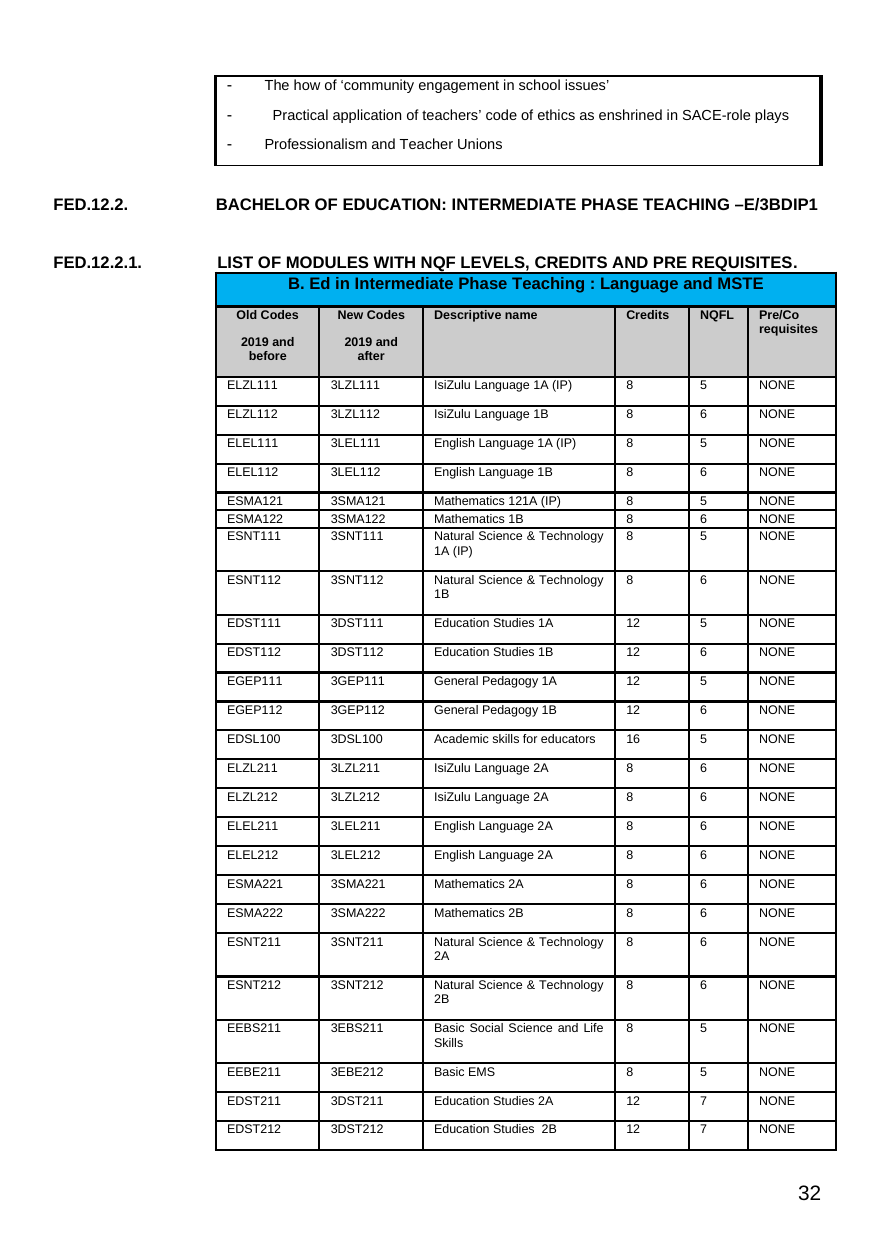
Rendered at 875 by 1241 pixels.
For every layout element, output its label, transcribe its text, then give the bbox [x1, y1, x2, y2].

table_cell NONE [749, 905, 835, 932]
table_cell 12 [616, 1093, 688, 1120]
table_cell NONE [749, 1122, 835, 1149]
table_cell NONE [749, 1093, 835, 1120]
table_cell EDST212 [217, 1122, 318, 1149]
table_cell NONE [749, 616, 835, 642]
table_cell 12 [616, 616, 688, 642]
table_cell 8 [616, 818, 688, 845]
table_cell Mathematics 121A (IP) [424, 494, 614, 509]
table_cell ESMA121 [217, 494, 318, 509]
table_cell EEBS211 [217, 1021, 318, 1062]
table_cell 3SMA121 [320, 494, 422, 509]
table_cell New Codes 2019 and after [320, 308, 422, 376]
table_cell 8 [616, 1021, 688, 1062]
table_cell 6 [690, 934, 747, 975]
table_cell General Pedagogy 1A [424, 674, 614, 700]
table_cell 16 [616, 731, 688, 758]
table_cell NONE [749, 494, 835, 509]
table_cell Natural Science & Technology 1B [424, 572, 614, 613]
table_cell NONE [749, 876, 835, 903]
table_cell NONE [749, 703, 835, 729]
table_cell 5 [690, 1021, 747, 1062]
table_cell English Language 1B [424, 465, 614, 491]
table_cell 3DST112 [320, 645, 422, 671]
table_cell NONE [749, 818, 835, 845]
table_cell NONE [749, 934, 835, 975]
table_cell Mathematics 2A [424, 876, 614, 903]
table_cell NONE [749, 789, 835, 816]
table_cell 3LZL112 [320, 407, 422, 433]
table_cell 3SNT111 [320, 529, 422, 570]
table_cell 6 [690, 978, 747, 1019]
table_cell NONE [749, 378, 835, 404]
table_cell 3LEL111 [320, 436, 422, 462]
table_cell 5 [690, 1064, 747, 1091]
table_cell 5 [690, 674, 747, 700]
table_cell 3LZL211 [320, 760, 422, 787]
table_cell 8 [616, 511, 688, 527]
table_cell ESNT111 [217, 529, 318, 570]
table_cell ESNT212 [217, 978, 318, 1019]
table_cell 8 [616, 378, 688, 404]
table_cell NONE [749, 1021, 835, 1062]
table_cell 3LZL111 [320, 378, 422, 404]
table_cell 8 [616, 760, 688, 787]
table_cell EDST111 [217, 616, 318, 642]
table_cell NONE [749, 407, 835, 433]
table_cell 3SMA221 [320, 876, 422, 903]
table_cell 6 [690, 465, 747, 491]
table_cell 8 [616, 847, 688, 874]
table_cell NQFL [690, 308, 747, 376]
table_cell Descriptive name [424, 308, 614, 376]
table_cell English Language 2A [424, 818, 614, 845]
table_cell English Language 2A [424, 847, 614, 874]
table_cell 3SNT112 [320, 572, 422, 613]
table_cell 8 [616, 407, 688, 433]
table_cell Education Studies 1A [424, 616, 614, 642]
table_cell ELEL211 [217, 818, 318, 845]
table_cell ESNT211 [217, 934, 318, 975]
table_cell Natural Science & Technology 2A [424, 934, 614, 975]
table_cell ESMA222 [217, 905, 318, 932]
table_cell 3EBE212 [320, 1064, 422, 1091]
table_cell 8 [616, 529, 688, 570]
table_cell NONE [749, 760, 835, 787]
table_cell 7 [690, 1122, 747, 1149]
table_cell NONE [749, 529, 835, 570]
table_cell NONE [749, 847, 835, 874]
table_cell NONE [749, 731, 835, 758]
table_cell 8 [616, 494, 688, 509]
table_cell 8 [616, 978, 688, 1019]
table_cell 6 [690, 407, 747, 433]
table_cell 3LEL212 [320, 847, 422, 874]
table_cell ELZL112 [217, 407, 318, 433]
table_cell IsiZulu Language 2A [424, 789, 614, 816]
table_cell NONE [749, 511, 835, 527]
table_cell 8 [616, 905, 688, 932]
table_cell 3EBS211 [320, 1021, 422, 1062]
table_cell EGEP111 [217, 674, 318, 700]
table_header B. Ed in Intermediate Phase Teaching : Language and MSTE [217, 274, 835, 305]
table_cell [217, 77, 819, 165]
table_cell 6 [690, 760, 747, 787]
table_cell 3GEP111 [320, 674, 422, 700]
table_cell ESNT112 [217, 572, 318, 613]
table_cell 8 [616, 436, 688, 462]
table_cell IsiZulu Language 2A [424, 760, 614, 787]
table_cell NONE [749, 572, 835, 613]
table_cell NONE [749, 465, 835, 491]
table_cell General Pedagogy 1B [424, 703, 614, 729]
table_cell Basic EMS [424, 1064, 614, 1091]
subtitle BACHELOR OF EDUCATION: INTERMEDIATE PHASE TEACHING –E/3BDIP1 [53, 195, 821, 243]
table_cell 3LZL212 [320, 789, 422, 816]
table_cell 3DST111 [320, 616, 422, 642]
table_cell 3DSL100 [320, 731, 422, 758]
table_cell ELEL112 [217, 465, 318, 491]
table_cell Basic Social Science and Life Skills [424, 1021, 614, 1062]
table_cell Pre/Co requisites [749, 308, 835, 376]
table_cell EEBE211 [217, 1064, 318, 1091]
table_cell ELEL111 [217, 436, 318, 462]
table_cell Credits [616, 308, 688, 376]
table_cell ELZL212 [217, 789, 318, 816]
table_cell NONE [749, 674, 835, 700]
table_cell 6 [690, 645, 747, 671]
table_cell NONE [749, 436, 835, 462]
subtitle LIST OF MODULES WITH NQF LEVELS, CREDITS AND PRE REQUISITES. [53, 252, 821, 272]
table_cell 3LEL112 [320, 465, 422, 491]
table_cell NONE [749, 978, 835, 1019]
table_cell Mathematics 2B [424, 905, 614, 932]
table_cell IsiZulu Language 1B [424, 407, 614, 433]
table_cell 3SNT211 [320, 934, 422, 975]
table_cell 8 [616, 1064, 688, 1091]
table_cell 6 [690, 847, 747, 874]
table_cell EDST112 [217, 645, 318, 671]
table_cell 3GEP112 [320, 703, 422, 729]
table_cell Old Codes 2019 and before [217, 308, 318, 376]
table_cell IsiZulu Language 1A (IP) [424, 378, 614, 404]
table_cell 3LEL211 [320, 818, 422, 845]
table_cell 12 [616, 645, 688, 671]
table_cell 5 [690, 378, 747, 404]
table_cell 6 [690, 905, 747, 932]
table_cell 8 [616, 572, 688, 613]
table_cell 6 [690, 789, 747, 816]
table_cell 5 [690, 494, 747, 509]
table_cell ELZL111 [217, 378, 318, 404]
table_cell Education Studies 2B [424, 1122, 614, 1149]
table_cell EDSL100 [217, 731, 318, 758]
table_cell Mathematics 1B [424, 511, 614, 527]
table_cell 6 [690, 703, 747, 729]
table_cell EGEP112 [217, 703, 318, 729]
table_cell English Language 1A (IP) [424, 436, 614, 462]
table_cell 3DST211 [320, 1093, 422, 1120]
table_cell 12 [616, 674, 688, 700]
table_cell 7 [690, 1093, 747, 1120]
table_cell 6 [690, 876, 747, 903]
table_cell EDST211 [217, 1093, 318, 1120]
table_cell NONE [749, 1064, 835, 1091]
table_cell 12 [616, 703, 688, 729]
table_cell 5 [690, 529, 747, 570]
table_cell NONE [749, 645, 835, 671]
table_cell 3SMA122 [320, 511, 422, 527]
table_cell 3SNT212 [320, 978, 422, 1019]
table_cell 8 [616, 465, 688, 491]
table_cell 5 [690, 616, 747, 642]
table_cell Natural Science & Technology 2B [424, 978, 614, 1019]
table_cell 5 [690, 436, 747, 462]
table_cell ELEL212 [217, 847, 318, 874]
table_cell 3DST212 [320, 1122, 422, 1149]
table_cell ESMA221 [217, 876, 318, 903]
table_cell 8 [616, 876, 688, 903]
table_cell 12 [616, 1122, 688, 1149]
table_cell 5 [690, 731, 747, 758]
table_cell 6 [690, 818, 747, 845]
table_cell Natural Science & Technology 1A (IP) [424, 529, 614, 570]
table_cell Education Studies 1B [424, 645, 614, 671]
table_cell ELZL211 [217, 760, 318, 787]
table_cell 6 [690, 572, 747, 613]
table_cell 3SMA222 [320, 905, 422, 932]
table_cell Education Studies 2A [424, 1093, 614, 1120]
table_cell 8 [616, 789, 688, 816]
table_cell 8 [616, 934, 688, 975]
table_cell Academic skills for educators [424, 731, 614, 758]
table_cell 6 [690, 511, 747, 527]
table_cell ESMA122 [217, 511, 318, 527]
